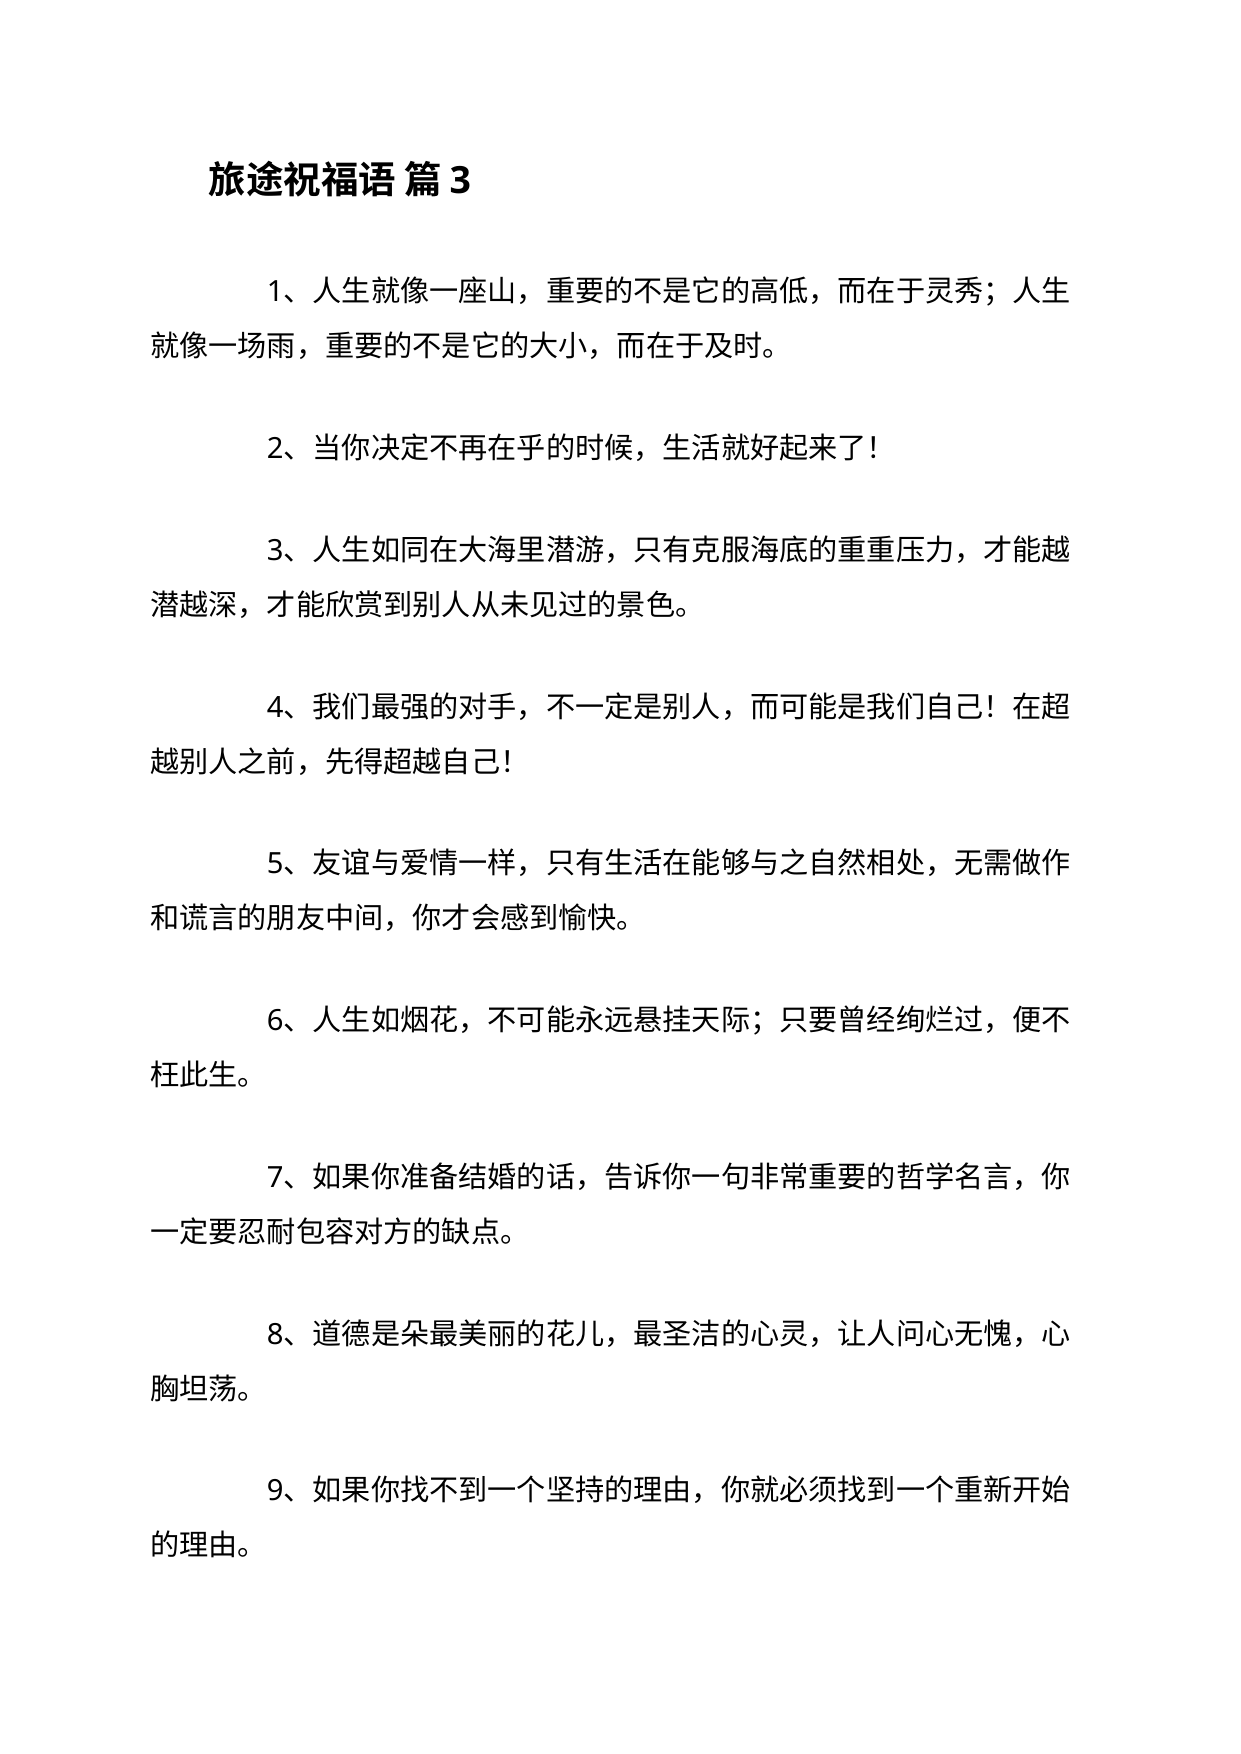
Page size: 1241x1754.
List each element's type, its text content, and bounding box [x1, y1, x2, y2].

text 6、人生如烟花，不可能永远悬挂天际；只要曾经绚烂过，便不枉此生。 [150, 997, 1090, 1094]
text 4、我们最强的对手，不一定是别人，而可能是我们自己！在超越别人之前，先得超越自己！ [150, 683, 1090, 780]
text 7、如果你准备结婚的话，告诉你一句非常重要的哲学名言，你一定要忍耐包容对方的缺点。 [150, 1153, 1090, 1251]
text 8、道德是朵最美丽的花儿，最圣洁的心灵，让人问心无愧，心胸坦荡。 [150, 1310, 1090, 1407]
text 1、人生就像一座山，重要的不是它的高低，而在于灵秀；人生就像一场雨，重要的不是它的大小，而在于及时。 [150, 268, 1090, 365]
text 3、人生如同在大海里潜游，只有克服海底的重重压力，才能越潜越深，才能欣赏到别人从未见过的景色。 [150, 526, 1090, 624]
text 9、如果你找不到一个坚持的理由，你就必须找到一个重新开始的理由。 [150, 1467, 1090, 1564]
text 5、友谊与爱情一样，只有生活在能够与之自然相处，无需做作和谎言的朋友中间，你才会感到愉快。 [150, 840, 1090, 937]
text 旅途祝福语 篇3 [150, 150, 1090, 204]
text 2、当你决定不再在乎的时候，生活就好起来了！ [150, 424, 1090, 467]
